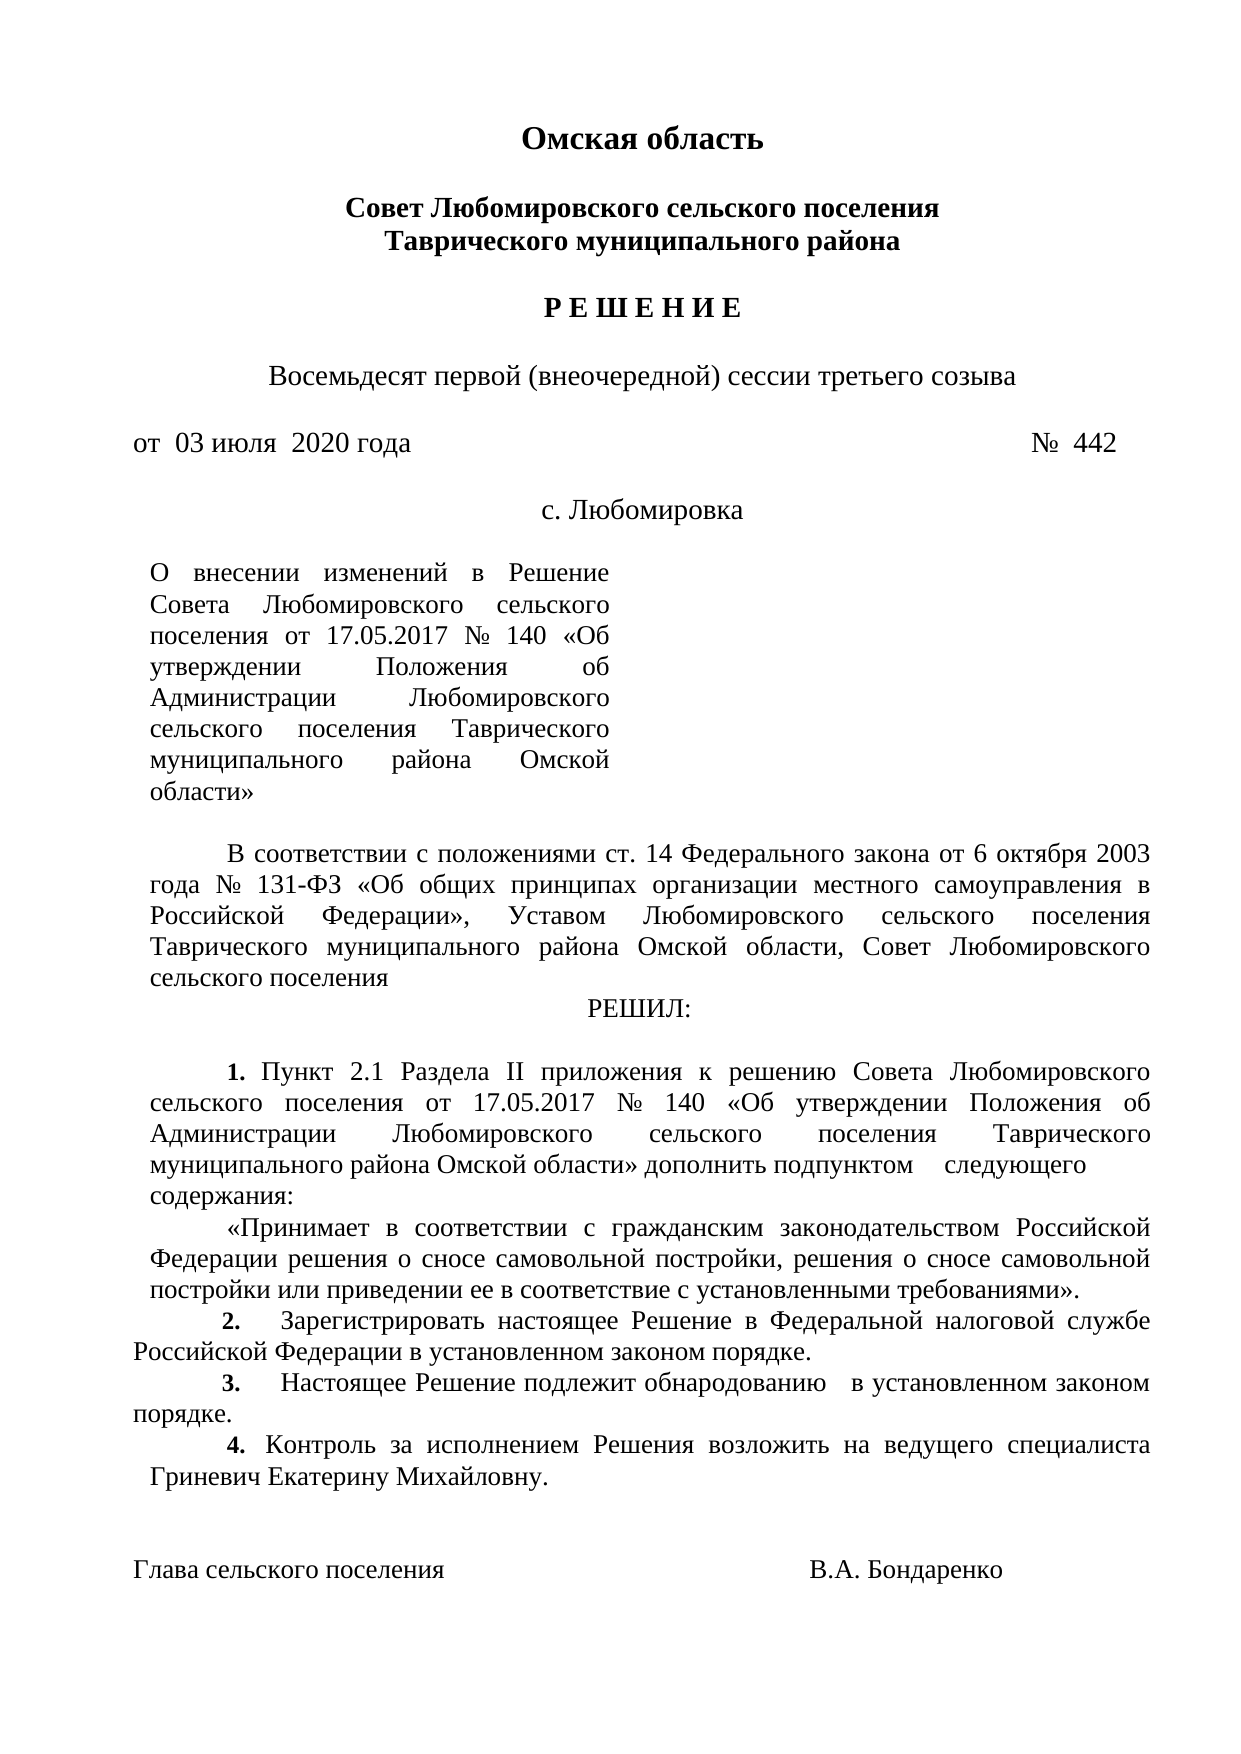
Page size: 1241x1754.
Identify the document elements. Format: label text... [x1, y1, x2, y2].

text Омская область [133, 118, 1152, 156]
text Р Е Ш Е Н И Е [133, 291, 1152, 324]
text от 03 июля 2020 года № 442 [133, 425, 1152, 458]
text Таврического муниципального района [133, 223, 1152, 257]
list Пункт 2.1 Раздела II приложения к решению Совета Любомировского сельского поселения от 17.05.2017 № 140 «Об утверждении Положения об Администрации Любомировского сельского поселения Таврического муниципального района Омской области» дополнить подпунктом следующего содержания: [149, 1055, 1152, 1211]
text с. Любомировка [133, 492, 1152, 525]
list Зарегистрировать настоящее Решение в Федеральной налоговой службе Российской Федерации в установленном законом порядке. [133, 1304, 1152, 1366]
text РЕШИЛ: [133, 993, 1145, 1024]
text Совет Любомировского сельского поселения [133, 190, 1152, 223]
list Настоящее Решение подлежит обнародованию в установленном законом порядке. [133, 1366, 1152, 1429]
text О внесении изменений в Решение Совета Любомировского сельского поселения от 17.05.2017 № 140 «Об утверждении Положения об Администрации Любомировского сельского поселения Таврического муниципального района Омской области» [149, 557, 610, 806]
text Восемьдесят первой (внеочередной) сессии третьего созыва [133, 358, 1152, 391]
text В соответствии с положениями ст. 14 Федерального закона от 6 октября 2003 года № 131-ФЗ «Об общих принципах организации местного самоуправления в Российской Федерации», Уставом Любомировского сельского поселения Таврического муниципального района Омской области, Совет Любомировского сельского поселения [149, 837, 1152, 993]
list Контроль за исполнением Решения возложить на ведущего специалиста Гриневич Екатерину Михайловну. [149, 1429, 1152, 1491]
text «Принимает в соответствии с гражданским законодательством Российской Федерации решения о сносе самовольной постройки, решения о сносе самовольной постройки или приведении ее в соответствие с установленными требованиями». [149, 1211, 1152, 1304]
title Глава сельского поселения В.А. Бондаренко [133, 1553, 1149, 1584]
